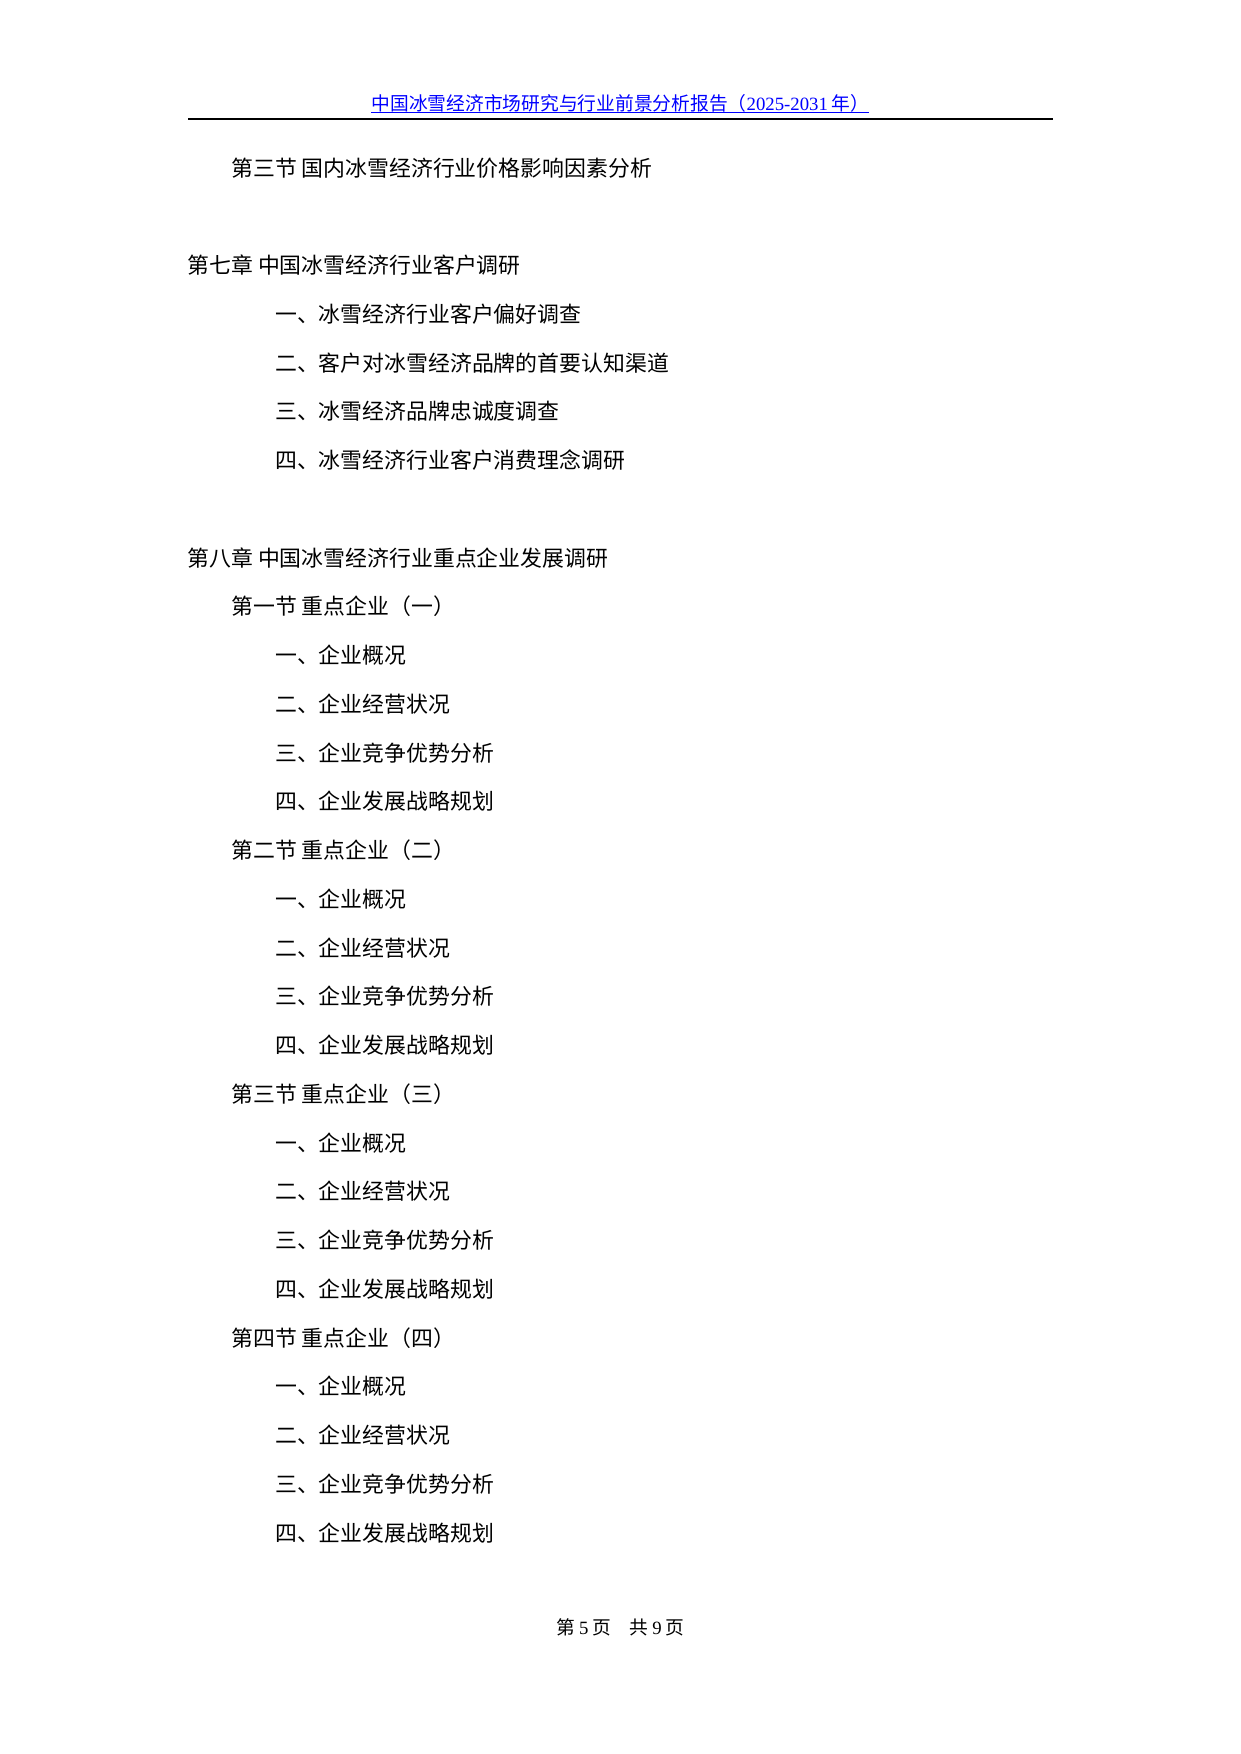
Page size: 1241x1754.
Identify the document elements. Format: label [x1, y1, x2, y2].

text [187, 150, 1053, 1548]
